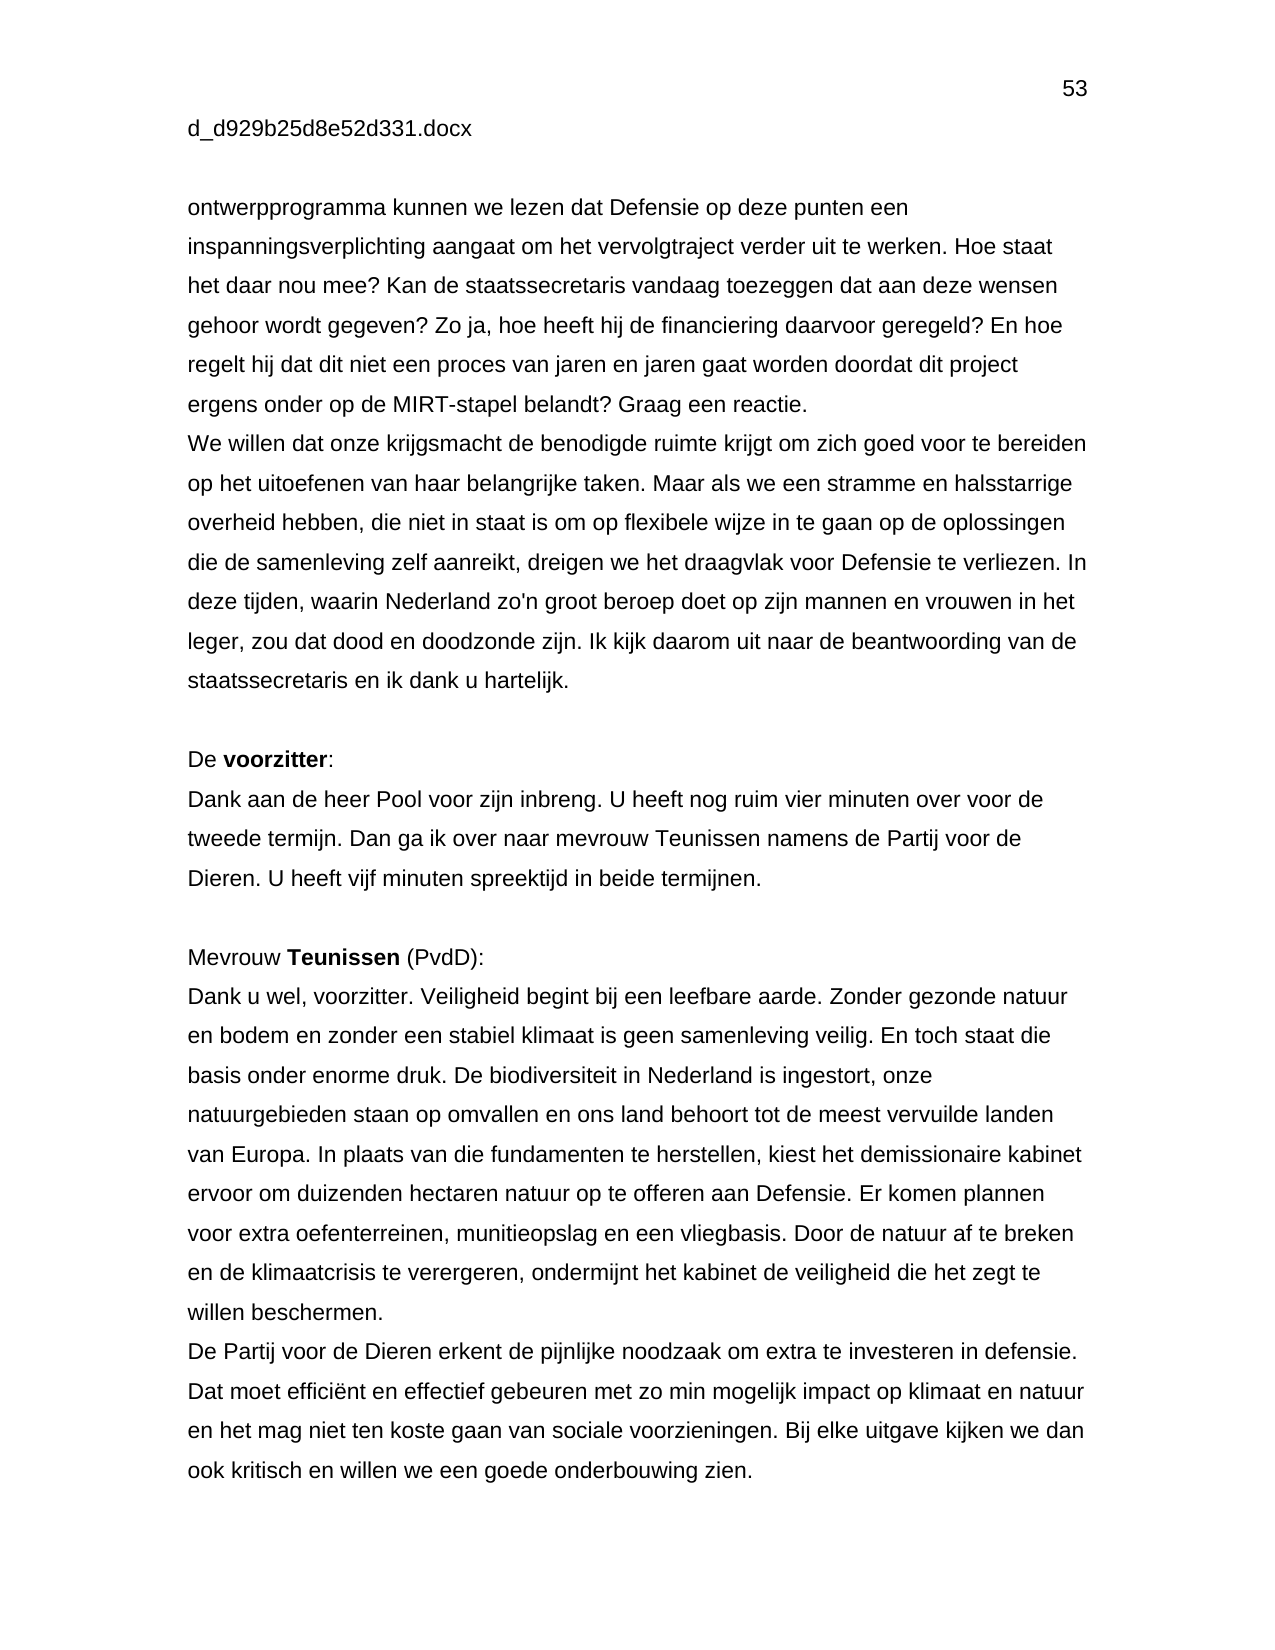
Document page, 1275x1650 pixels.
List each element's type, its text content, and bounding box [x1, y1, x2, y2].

text De Partij voor de Dieren erkent de pijnlijke noodzaak om extra te investeren in defensie. Dat moet efficiënt en effectief gebeuren met zo min mogelijk impact op klimaat en natuur en het mag niet ten koste gaan van sociale voorzieningen. Bij elke uitgave kijken we dan ook kritisch en willen we een goede onderbouwing zien. [187, 1338, 1087, 1483]
text Dank u wel, voorzitter. Veiligheid begint bij een leefbare aarde. Zonder gezonde natuur en bodem en zonder een stabiel klimaat is geen samenleving veilig. En toch staat die basis onder enorme druk. De biodiversiteit in Nederland is ingestort, onze natuurgebieden staan op omvallen en ons land behoort tot de meest vervuilde landen van Europa. In plaats van die fundamenten te herstellen, kiest het demissionaire kabinet ervoor om duizenden hectaren natuur op te offeren aan Defensie. Er komen plannen voor extra oefenterreinen, munitieopslag en een vliegbasis. Door de natuur af te breken en de klimaatcrisis te verergeren, ondermijnt het kabinet de veiligheid die het zegt te willen beschermen. [187, 983, 1087, 1325]
text Dank aan de heer Pool voor zijn inbreng. U heeft nog ruim vier minuten over voor de tweede termijn. Dan ga ik over naar mevrouw Teunissen namens de Partij voor de Dieren. U heeft vijf minuten spreektijd in beide termijnen. [187, 786, 1087, 891]
text We willen dat onze krijgsmacht de benodigde ruimte krijgt om zich goed voor te bereiden op het uitoefenen van haar belangrijke taken. Maar als we een stramme en halsstarrige overheid hebben, die niet in staat is om op flexibele wijze in te gaan op de oplossingen die de samenleving zelf aanreikt, dreigen we het draagvlak voor Defensie te verliezen. In deze tijden, waarin Nederland zo'n groot beroep doet op zijn mannen en vrouwen in het leger, zou dat dood en doodzonde zijn. Ik kijk daarom uit naar de beantwoording van de staatssecretaris en ik dank u hartelijk. [187, 430, 1087, 693]
text De voorzitter: [187, 746, 1087, 772]
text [187, 193, 1087, 417]
text Mevrouw Teunissen (PvdD): [187, 943, 1087, 970]
